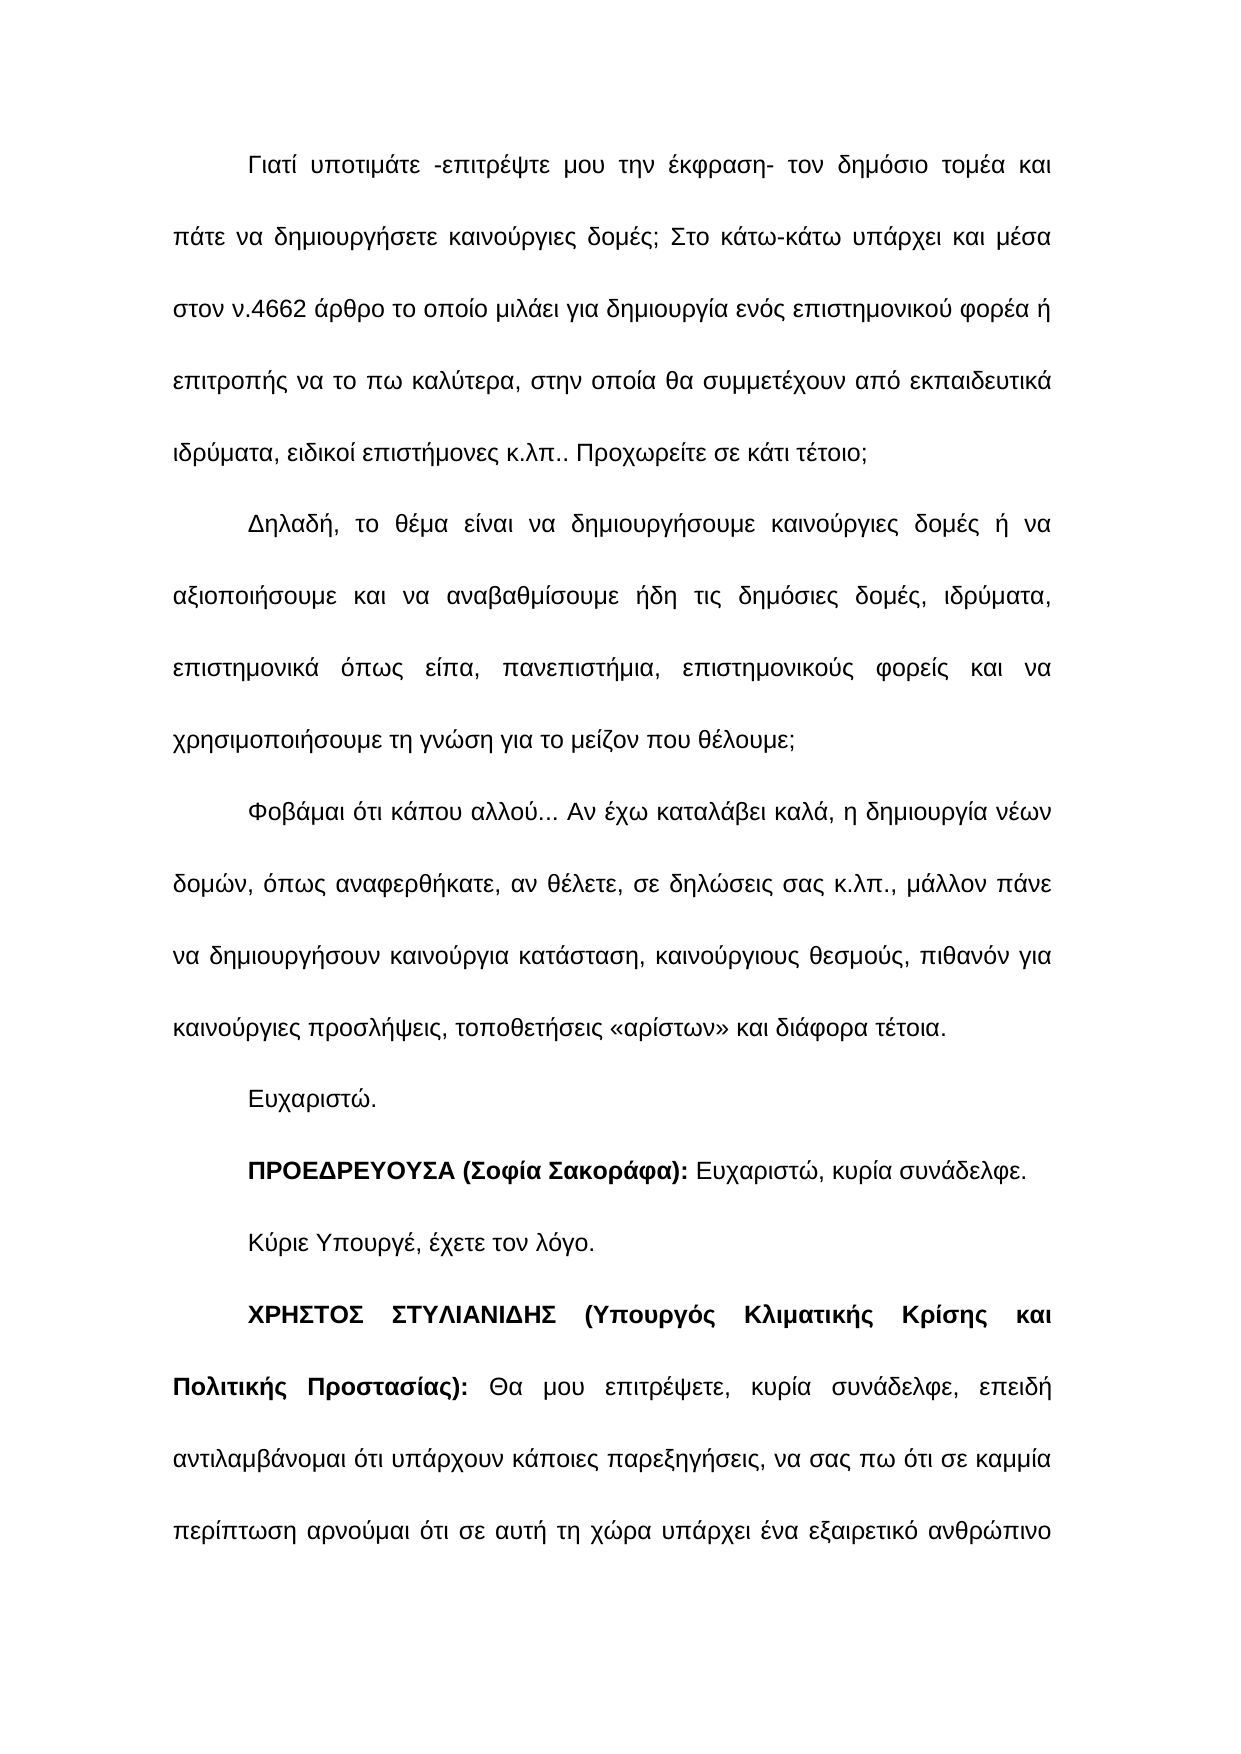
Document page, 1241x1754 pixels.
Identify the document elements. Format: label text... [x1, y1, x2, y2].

text Φοβάμαι ότι κάπου αλλού... Αν έχω καταλάβει καλά, η δημιουργία νέων δομών, όπως αναφερθήκατε, αν θέλετε, σε δηλώσεις σας κ.λπ., μάλλον πάνε να δημιουργήσουν καινούργια κατάσταση, καινούργιους θεσμούς, πιθανόν για καινούργιες προσλήψεις, τοποθετήσεις «αρίστων» και διάφορα τέτοια. [173, 797, 1053, 1041]
text Γιατί υποτιμάτε -επιτρέψτε μου την έκφραση- τον δημόσιο τομέα και πάτε να δημιουργήσετε καινούργιες δομές; Στο κάτω-κάτω υπάρχει και μέσα στον ν.4662 άρθρο το οποίο μιλάει για δημιουργία ενός επιστημονικού φορέα ή επιτροπής να το πω καλύτερα, στην οποία θα συμμετέχουν από εκπαιδευτικά ιδρύματα, ειδικοί επιστήμονες κ.λπ.. Προχωρείτε σε κάτι τέτοιο; [173, 150, 1053, 466]
text Κύριε Υπουργέ, έχετε τον λόγο. [173, 1228, 1053, 1257]
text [173, 1300, 1053, 1544]
text Ευχαριστώ. [173, 1084, 1053, 1113]
text Δηλαδή, το θέμα είναι να δημιουργήσουμε καινούργιες δομές ή να αξιοποιήσουμε και να αναβαθμίσουμε ήδη τις δημόσιες δομές, ιδρύματα, επιστημονικά όπως είπα, πανεπιστήμια, επιστημονικούς φορείς και να χρησιμοποιήσουμε τη γνώση για το μείζον που θέλουμε; [173, 509, 1053, 754]
text ΠΡΟΕΔΡΕΥΟΥΣΑ (Σοφία Σακοράφα): Ευχαριστώ, κυρία συνάδελφε. [173, 1156, 1053, 1185]
